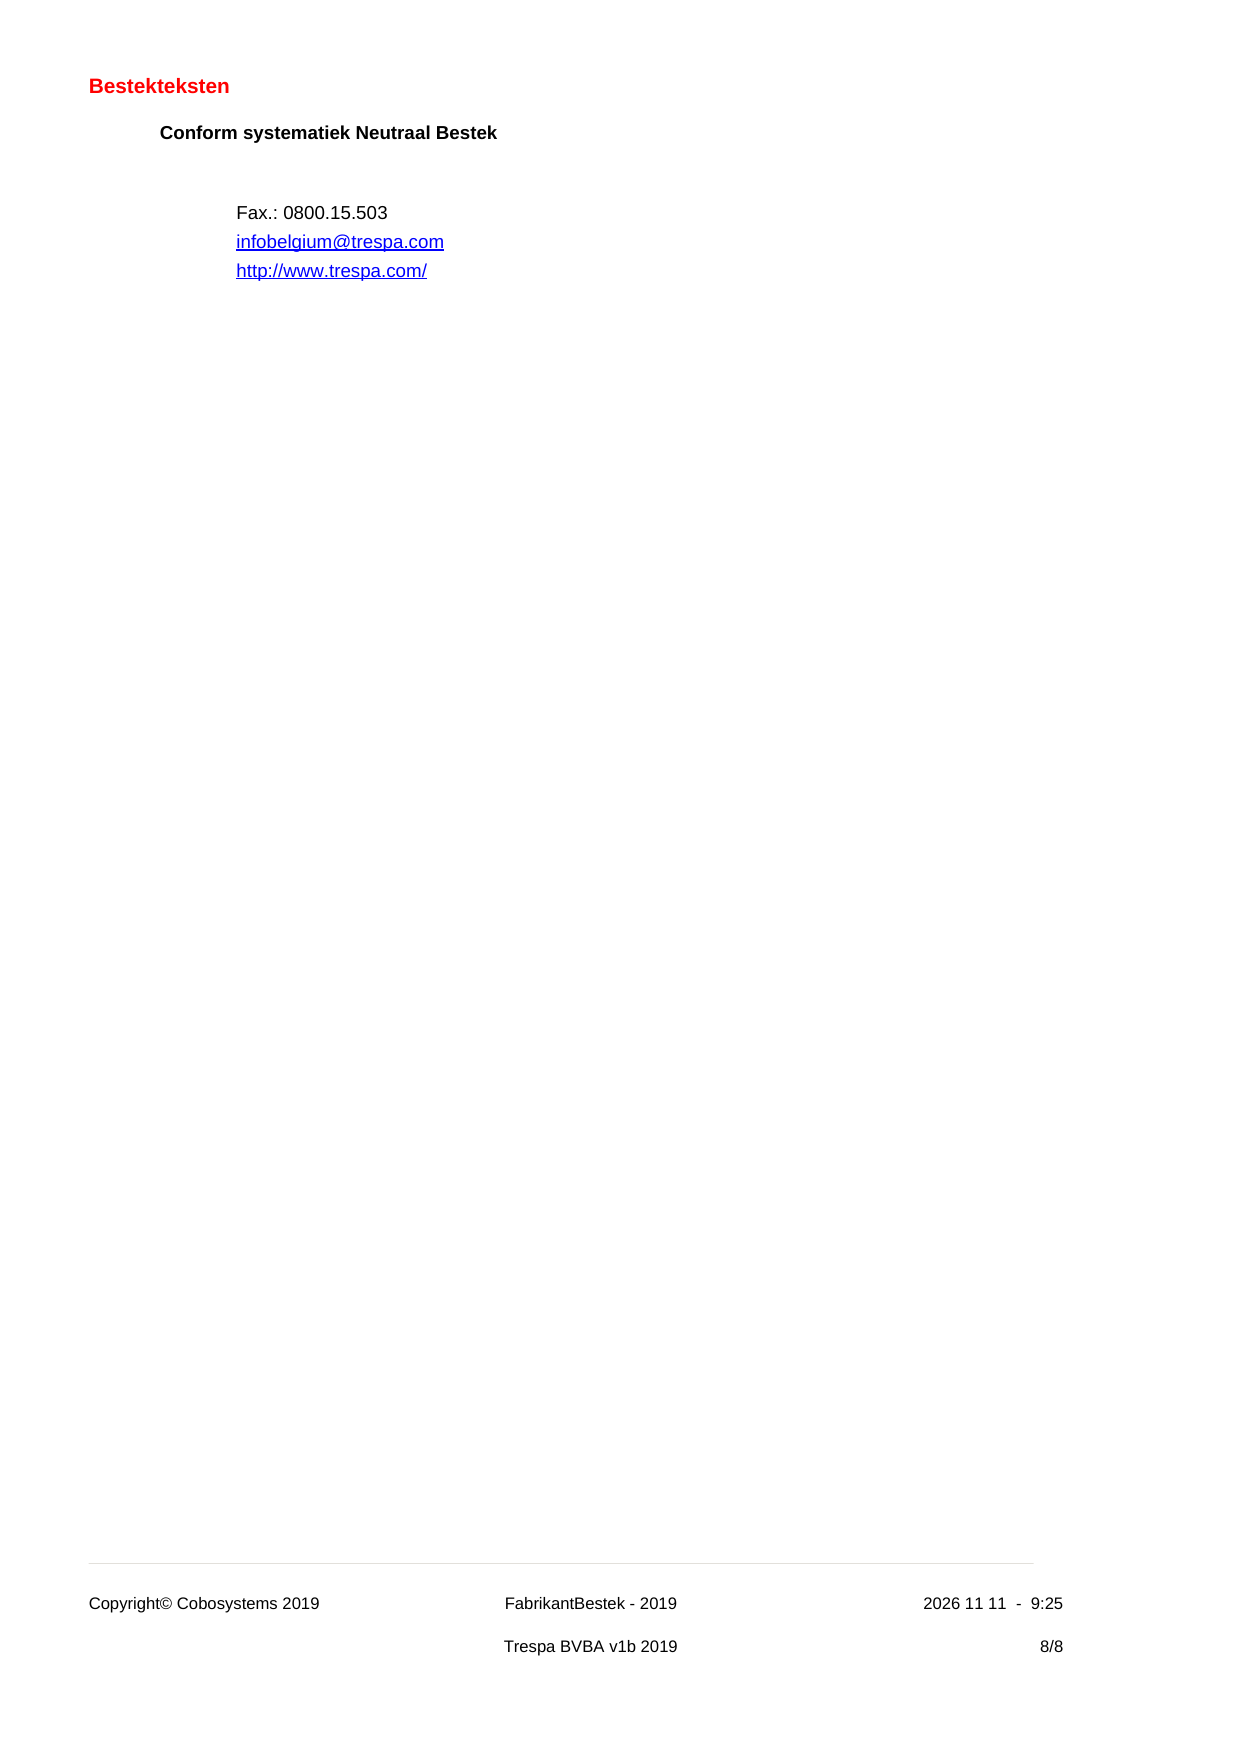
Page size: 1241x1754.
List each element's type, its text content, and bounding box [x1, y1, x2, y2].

text http://www.trespa.com/ [236, 259, 1122, 281]
text Fax.: 0800.15.503 [236, 202, 1122, 223]
text infobelgium@trespa.com [236, 231, 1122, 252]
